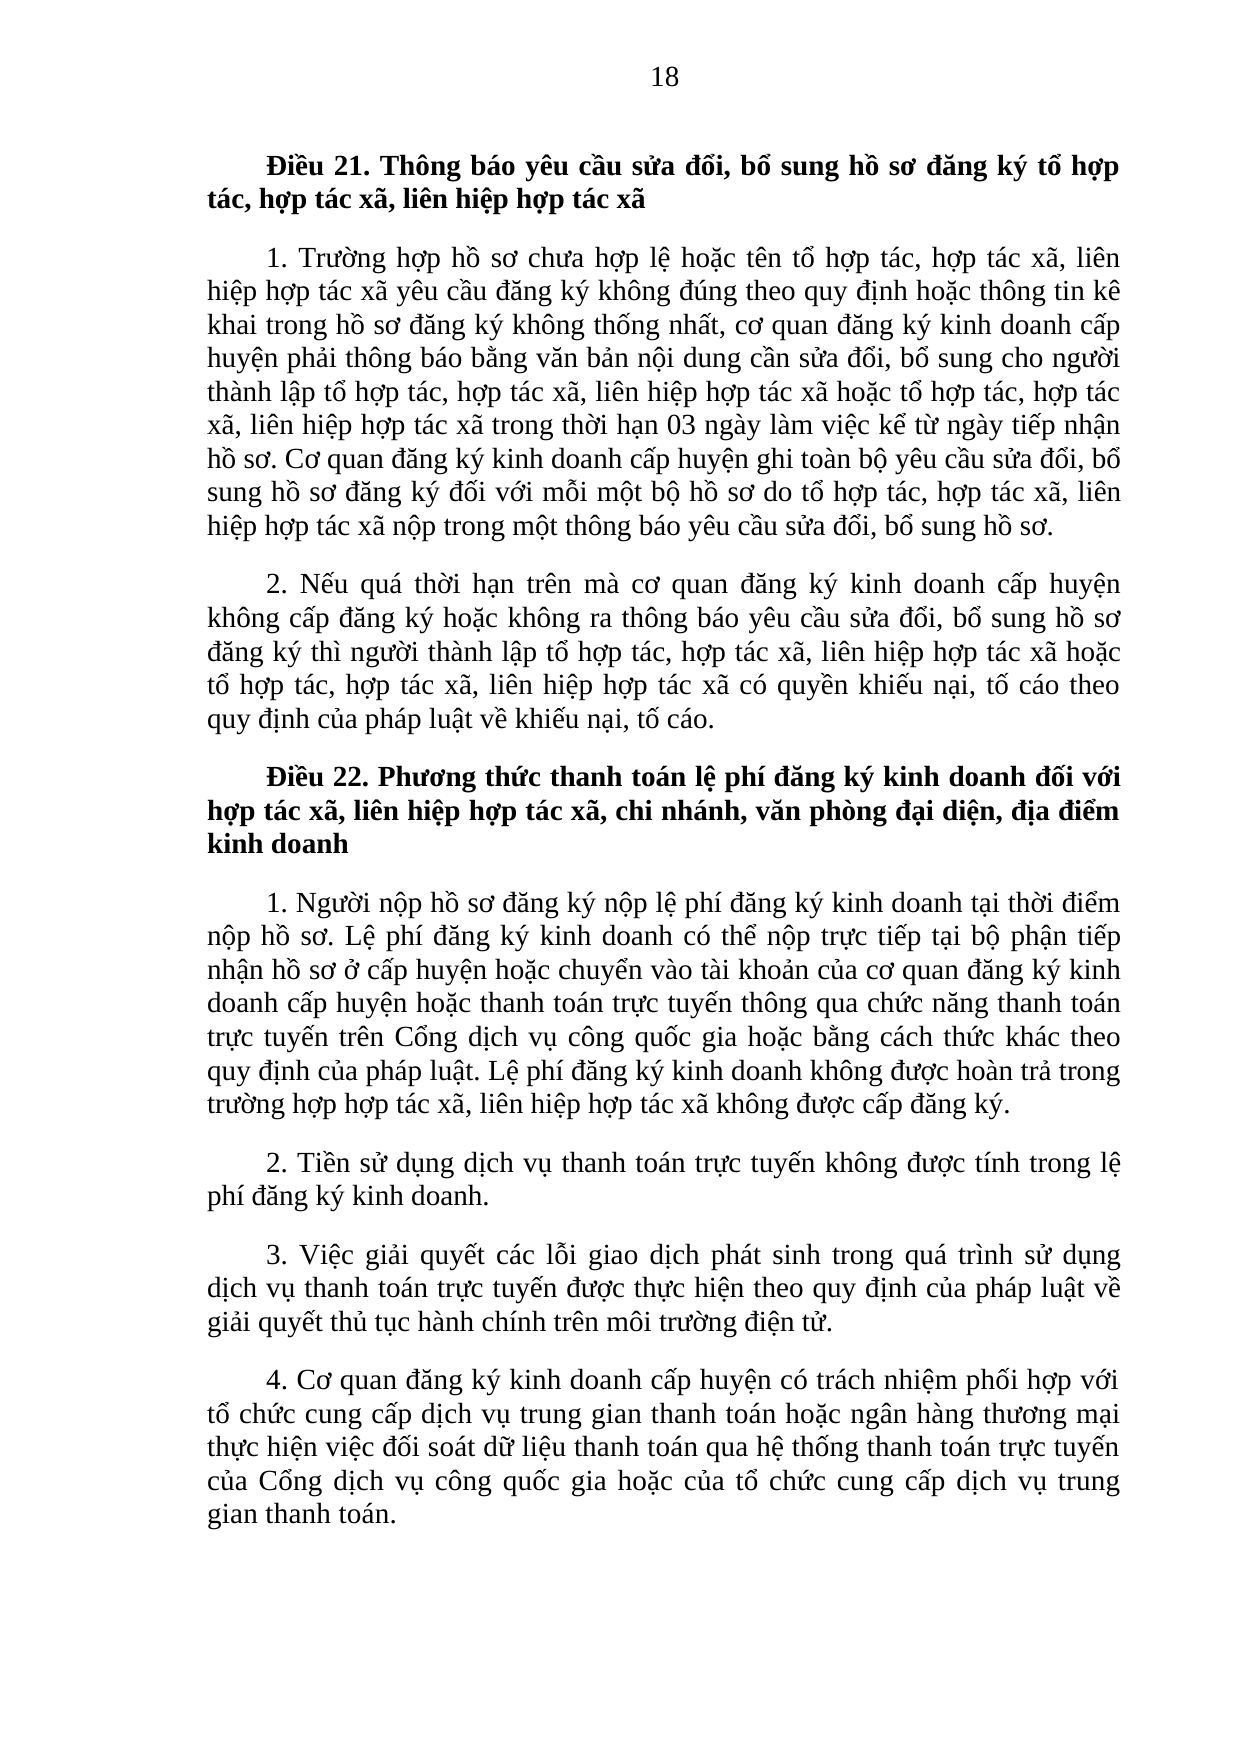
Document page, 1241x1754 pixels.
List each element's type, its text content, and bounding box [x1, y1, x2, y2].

text 4. Cơ quan đăng ký kinh doanh cấp huyện có trách nhiệm phối hợp với tổ chức cung cấp dịch vụ trung gian thanh toán hoặc ngân hàng thương mại thực hiện việc đối soát dữ liệu thanh toán qua hệ thống thanh toán trực tuyến của Cổng dịch vụ công quốc gia hoặc của tổ chức cung cấp dịch vụ trung gian thanh toán. [207, 1362, 1122, 1530]
subtitle Điều 21. Thông báo yêu cầu sửa đổi, bổ sung hồ sơ đăng ký tổ hợp tác, hợp tác xã, liên hiệp hợp tác xã [207, 148, 1122, 215]
text 2. Nếu quá thời hạn trên mà cơ quan đăng ký kinh doanh cấp huyện không cấp đăng ký hoặc không ra thông báo yêu cầu sửa đổi, bổ sung hồ sơ đăng ký thì người thành lập tổ hợp tác, hợp tác xã, liên hiệp hợp tác xã hoặc tổ hợp tác, hợp tác xã, liên hiệp hợp tác xã có quyền khiếu nại, tố cáo theo quy định của pháp luật về khiếu nại, tố cáo. [207, 567, 1122, 734]
text 3. Việc giải quyết các lỗi giao dịch phát sinh trong quá trình sử dụng dịch vụ thanh toán trực tuyến được thực hiện theo quy định của pháp luật về giải quyết thủ tục hành chính trên môi trường điện tử. [207, 1237, 1122, 1337]
subtitle Điều 22. Phương thức thanh toán lệ phí đăng ký kinh doanh đối với hợp tác xã, liên hiệp hợp tác xã, chi nhánh, văn phòng đại diện, địa điểm kinh doanh [207, 759, 1122, 860]
text 1. Người nộp hồ sơ đăng ký nộp lệ phí đăng ký kinh doanh tại thời điểm nộp hồ sơ. Lệ phí đăng ký kinh doanh có thể nộp trực tiếp tại bộ phận tiếp nhận hồ sơ ở cấp huyện hoặc chuyển vào tài khoản của cơ quan đăng ký kinh doanh cấp huyện hoặc thanh toán trực tuyến thông qua chức năng thanh toán trực tuyến trên Cổng dịch vụ công quốc gia hoặc bằng cách thức khác theo quy định của pháp luật. Lệ phí đăng ký kinh doanh không được hoàn trả trong trường hợp hợp tác xã, liên hiệp hợp tác xã không được cấp đăng ký. [207, 885, 1122, 1120]
text 1. Trường hợp hồ sơ chưa hợp lệ hoặc tên tổ hợp tác, hợp tác xã, liên hiệp hợp tác xã yêu cầu đăng ký không đúng theo quy định hoặc thông tin kê khai trong hồ sơ đăng ký không thống nhất, cơ quan đăng ký kinh doanh cấp huyện phải thông báo bằng văn bản nội dung cần sửa đổi, bổ sung cho người thành lập tổ hợp tác, hợp tác xã, liên hiệp hợp tác xã hoặc tổ hợp tác, hợp tác xã, liên hiệp hợp tác xã trong thời hạn 03 ngày làm việc kể từ ngày tiếp nhận hồ sơ. Cơ quan đăng ký kinh doanh cấp huyện ghi toàn bộ yêu cầu sửa đổi, bổ sung hồ sơ đăng ký đối với mỗi một bộ hồ sơ do tổ hợp tác, hợp tác xã, liên hiệp hợp tác xã nộp trong một thông báo yêu cầu sửa đổi, bổ sung hồ sơ. [207, 240, 1122, 542]
text 2. Tiền sử dụng dịch vụ thanh toán trực tuyến không được tính trong lệ phí đăng ký kinh doanh. [207, 1145, 1122, 1212]
